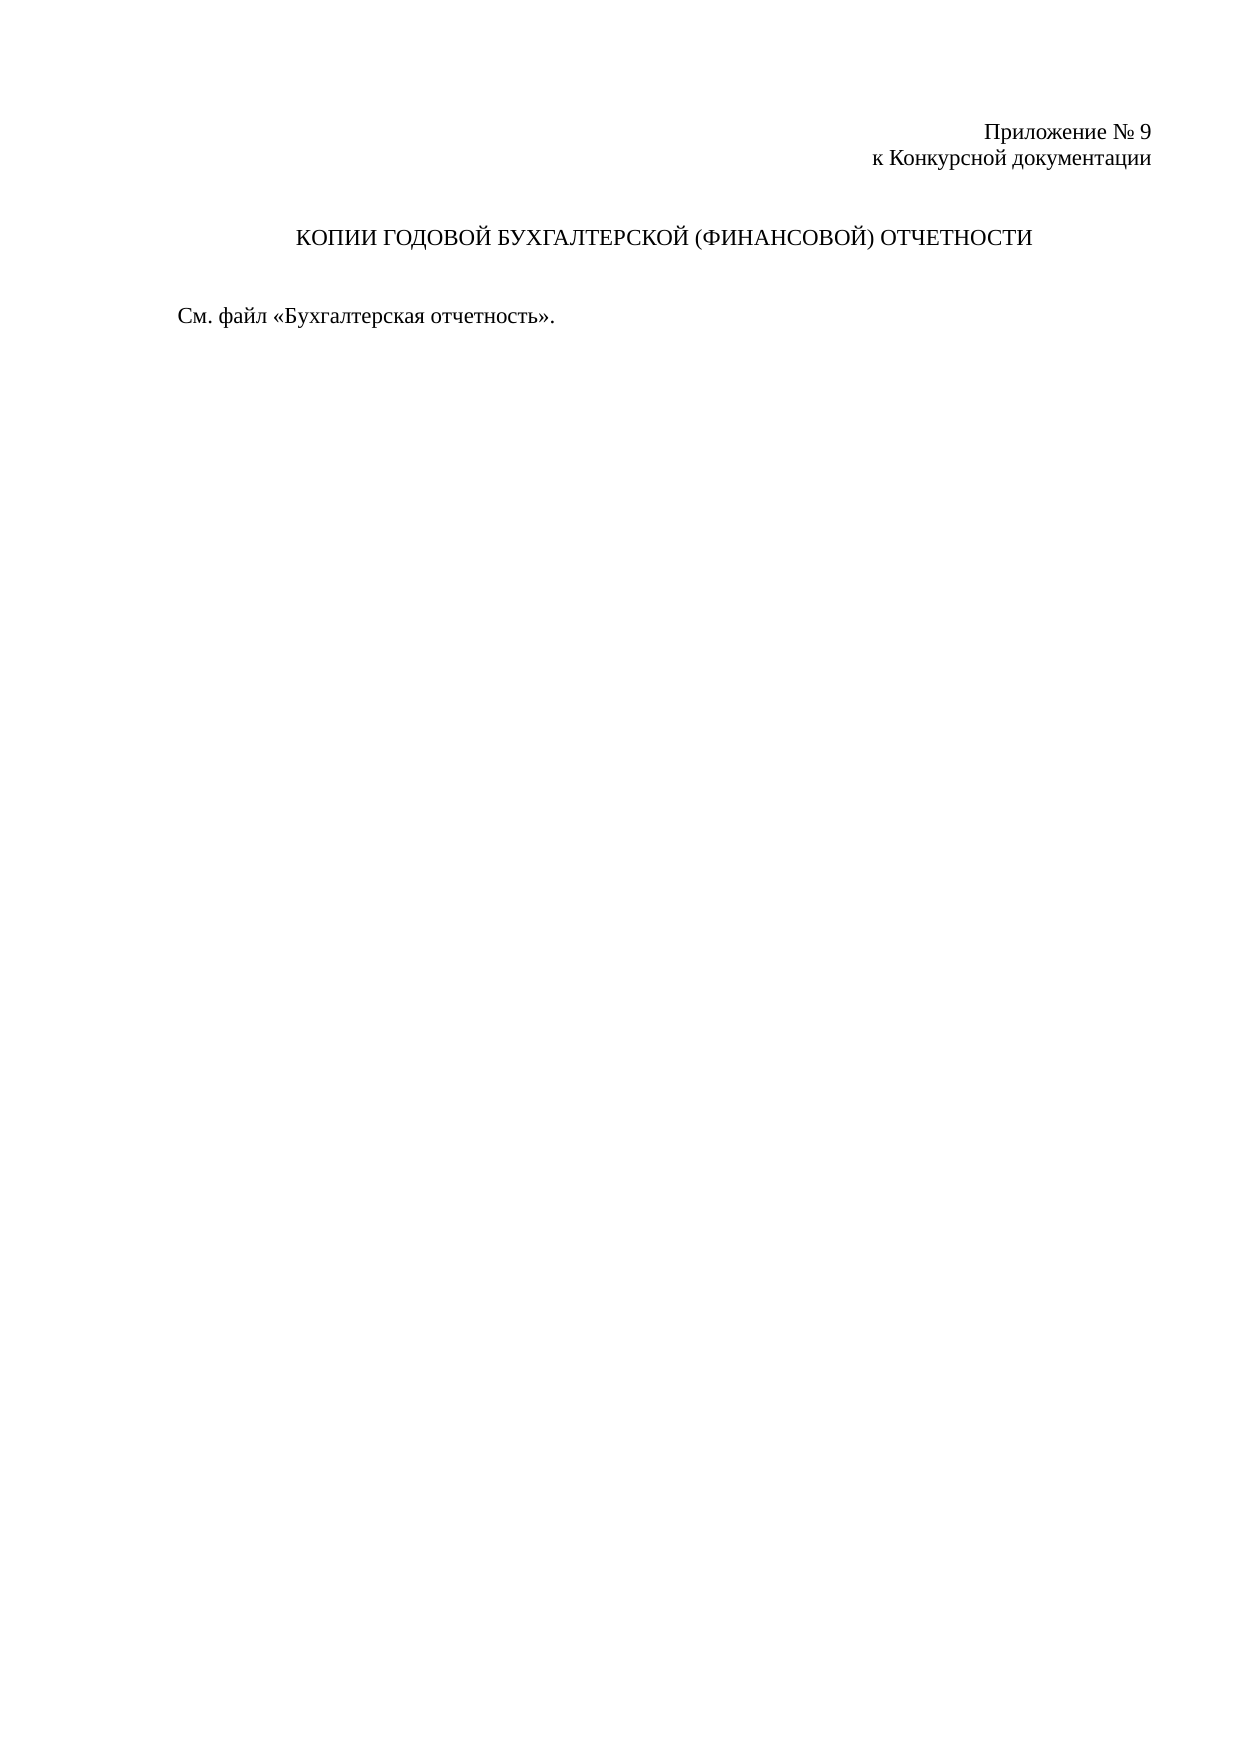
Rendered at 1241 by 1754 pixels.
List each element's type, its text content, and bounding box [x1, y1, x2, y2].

text к Конкурсной документации [842, 144, 1152, 171]
text Приложение № 9 [842, 118, 1152, 144]
text КОПИИ ГОДОВОЙ БУХГАЛТЕРСКОЙ (ФИНАНСОВОЙ) ОТЧЕТНОСТИ [177, 223, 1152, 250]
text См. файл «Бухгалтерская отчетность». [177, 303, 1152, 329]
